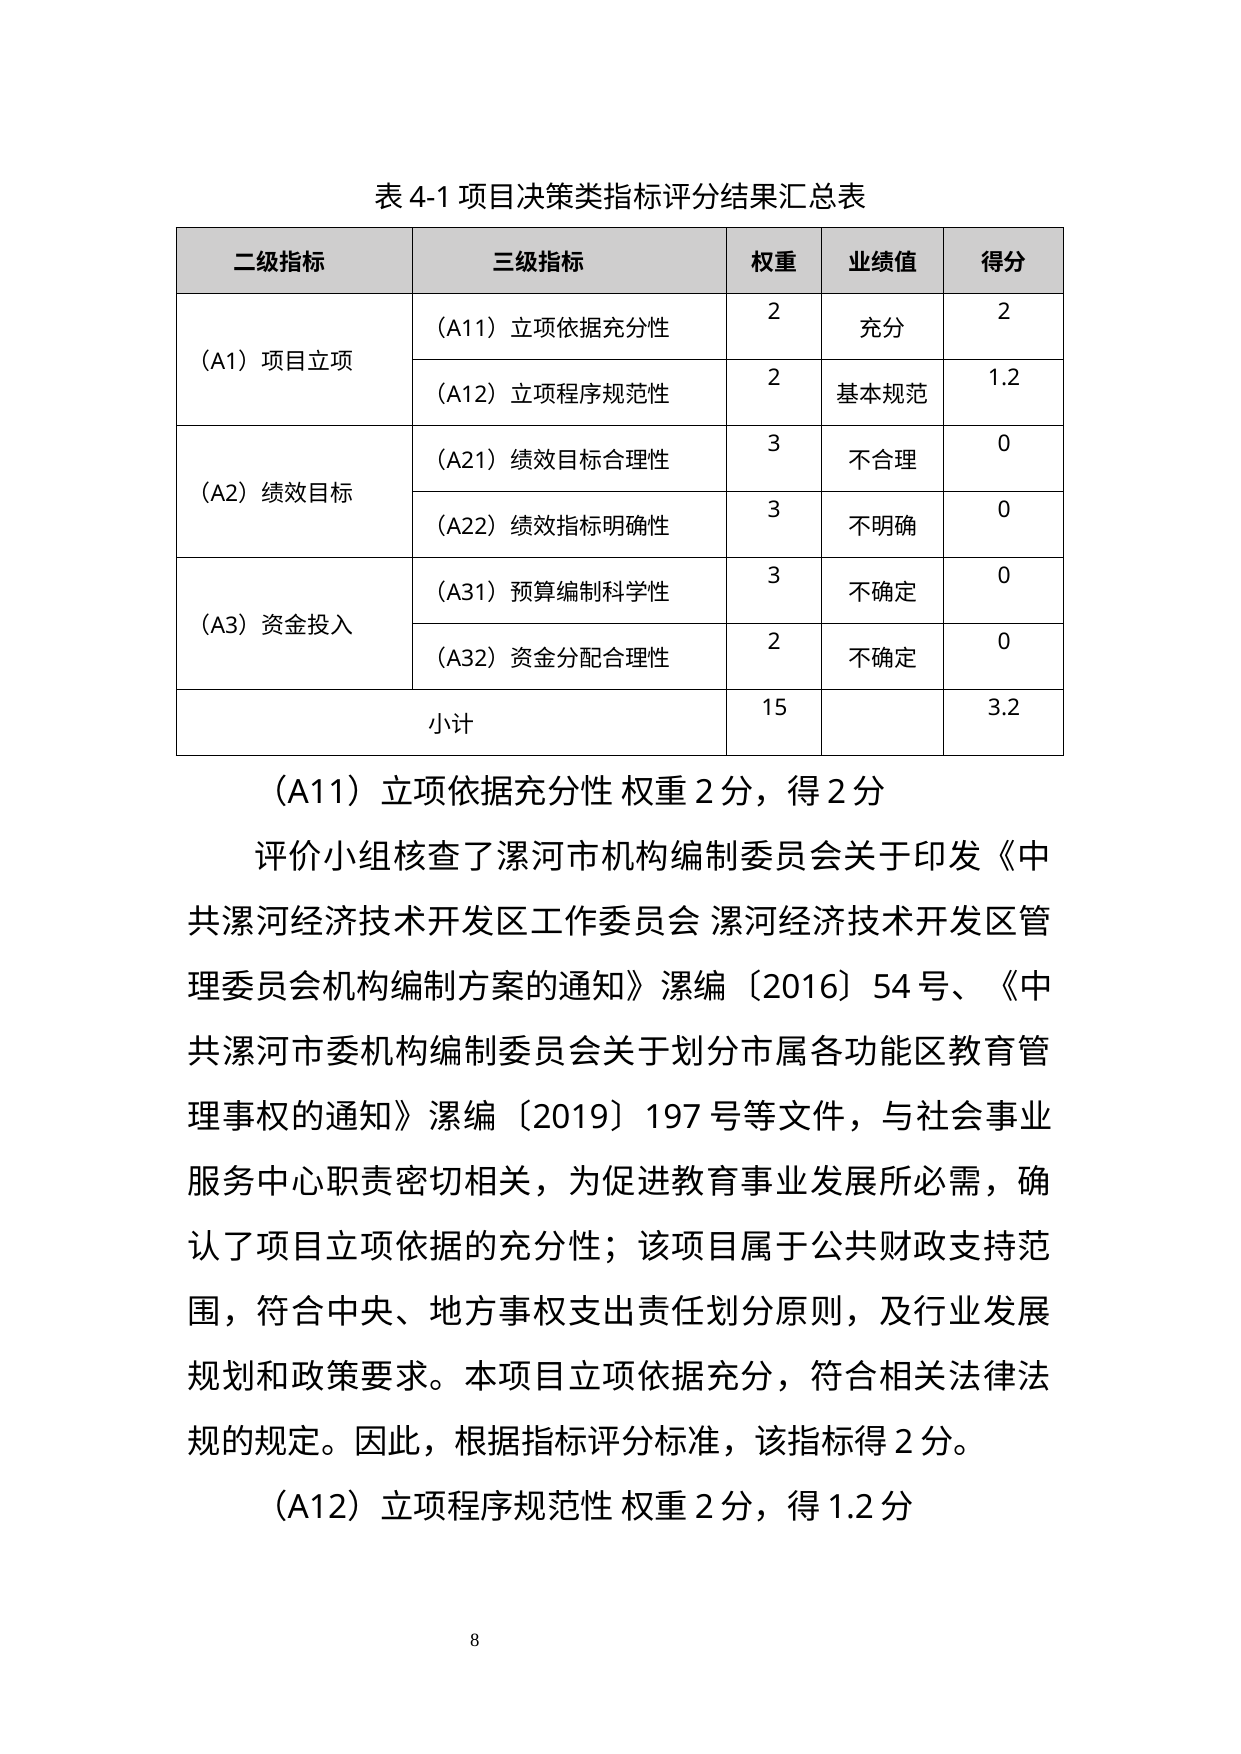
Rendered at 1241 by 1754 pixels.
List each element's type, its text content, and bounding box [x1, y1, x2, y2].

table_header 二级指标 [177, 228, 412, 293]
table_cell 不确定 [822, 624, 943, 689]
table_cell 不合理 [822, 426, 943, 491]
table_header 业绩值 [822, 228, 943, 293]
table_cell 3 [727, 426, 821, 491]
table_cell 3 [727, 492, 821, 557]
table_cell 3.2 [944, 690, 1063, 755]
table_header 得分 [944, 228, 1063, 293]
table_cell （A3）资金投入 [177, 558, 412, 689]
table_cell 0 [944, 492, 1063, 557]
table_cell （A31）预算编制科学性 [413, 558, 726, 623]
table_cell 0 [944, 624, 1063, 689]
table_cell 不确定 [822, 558, 943, 623]
table_cell 2 [727, 360, 821, 425]
list （A12）立项程序规范性 权重2分，得1.2分 [187, 1471, 1053, 1536]
table_cell （A21）绩效目标合理性 [413, 426, 726, 491]
list （A11）立项依据充分性 权重2分，得2分 [187, 756, 1053, 821]
table_cell 小计 [177, 690, 726, 755]
table_cell 15 [727, 690, 821, 755]
table_cell （A1）项目立项 [177, 294, 412, 425]
table_cell [822, 690, 943, 755]
list 表4-1项目决策类指标评分结果汇总表 [187, 162, 1053, 227]
table_cell 0 [944, 426, 1063, 491]
table_cell 不明确 [822, 492, 943, 557]
table_cell （A32）资金分配合理性 [413, 624, 726, 689]
table_cell 2 [944, 294, 1063, 359]
table_cell 基本规范 [822, 360, 943, 425]
table_header 三级指标 [413, 228, 726, 293]
list 评价小组核查了漯河市机构编制委员会关于印发《中共漯河经济技术开发区工作委员会 漯河经济技术开发区管理委员会机构编制方案的通知》漯编〔2016〕54号、《中共漯河市委机构编制委员会关于划分市属各功能区教育管理事权的通知》漯编〔2019〕197号等文件，与社会事业服务中心职责密切相关，为促进教育事业发展所必需，确认了项目立项依据的充分性；该项目属于公共财政支持范围，符合中央、地方事权支出责任划分原则，及行业发展规划和政策要求。本项目立项依据充分，符合相关法律法规的规定。因此，根据指标评分标准，该指标得2分。 [187, 821, 1053, 1471]
table_cell （A12）立项程序规范性 [413, 360, 726, 425]
table_cell （A2）绩效目标 [177, 426, 412, 557]
table_cell （A11）立项依据充分性 [413, 294, 726, 359]
table_cell 0 [944, 558, 1063, 623]
table_cell 3 [727, 558, 821, 623]
table_cell 2 [727, 294, 821, 359]
table_cell （A22）绩效指标明确性 [413, 492, 726, 557]
table_cell 1.2 [944, 360, 1063, 425]
table_header 权重 [727, 228, 821, 293]
table_cell 充分 [822, 294, 943, 359]
table_cell 2 [727, 624, 821, 689]
